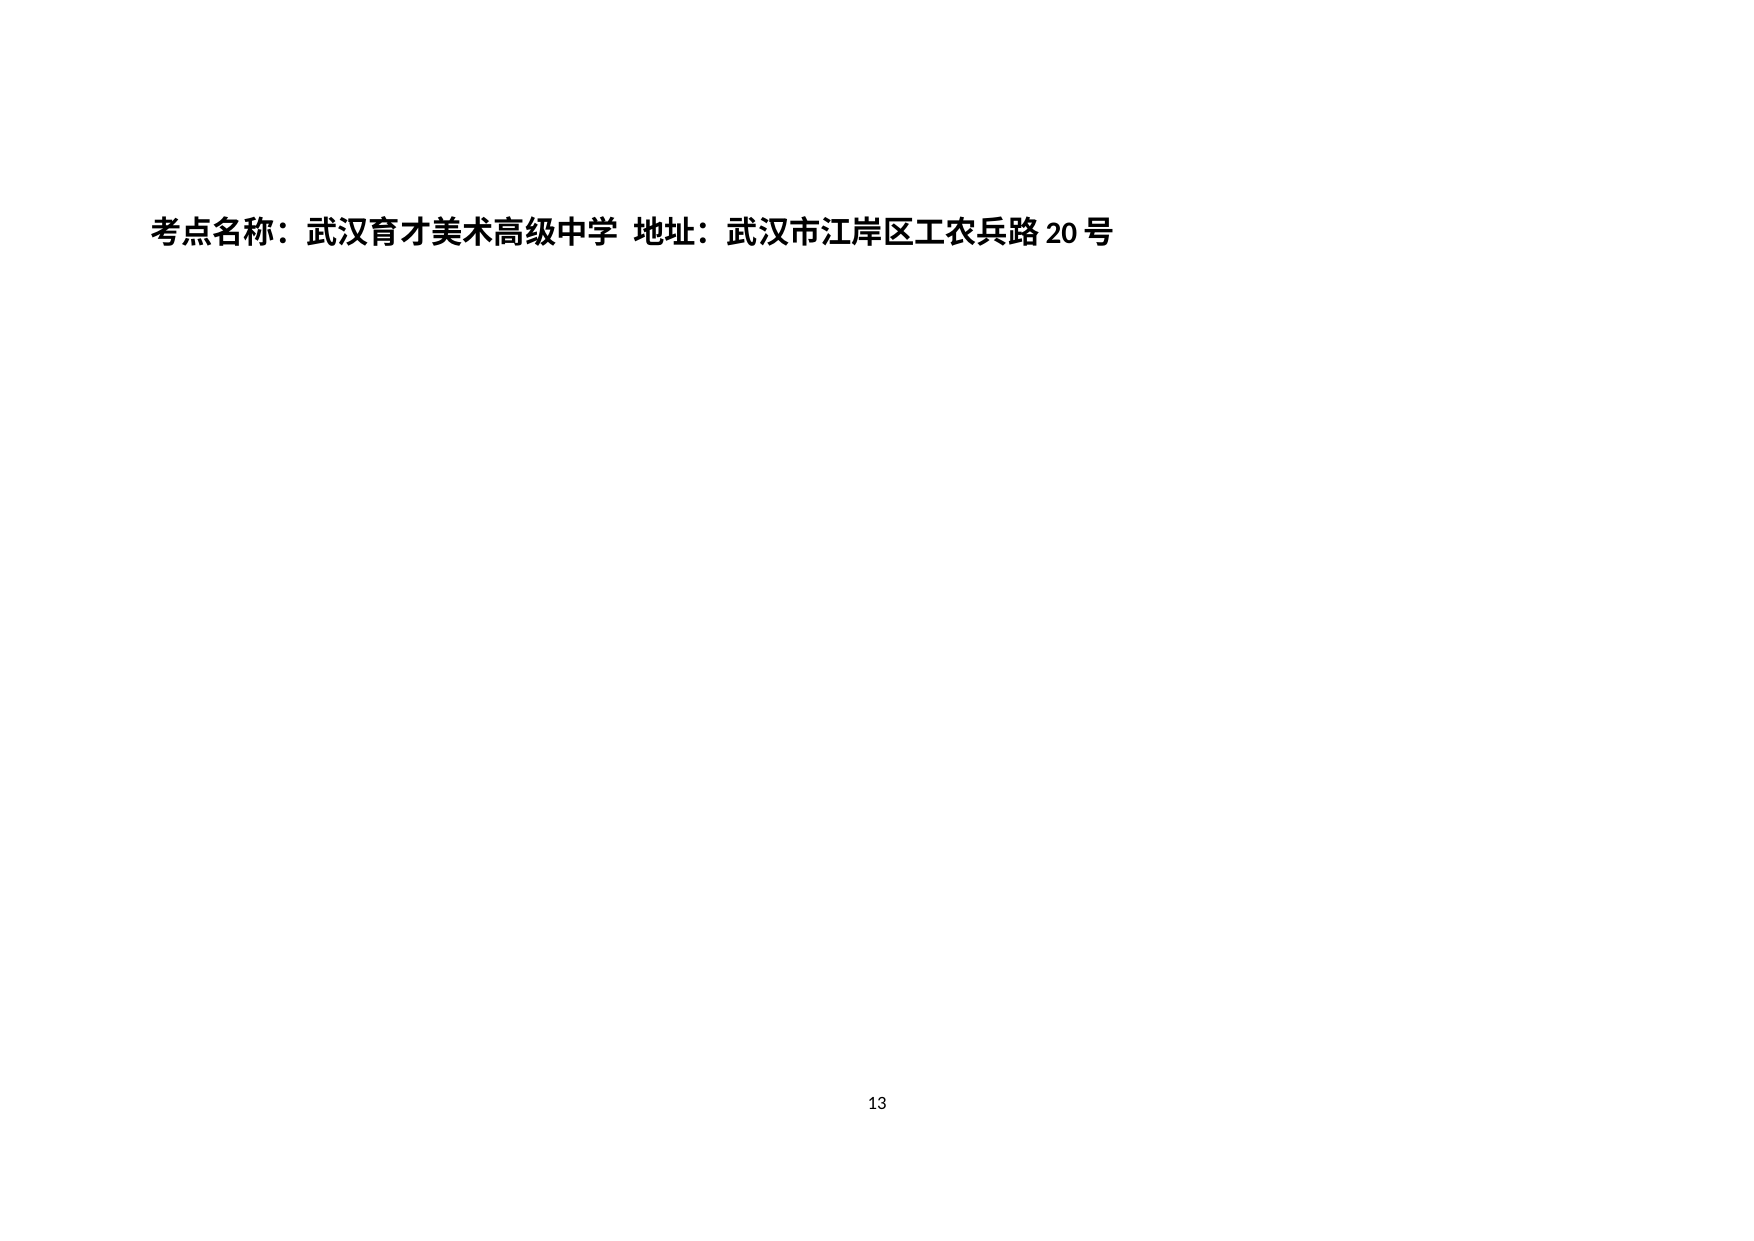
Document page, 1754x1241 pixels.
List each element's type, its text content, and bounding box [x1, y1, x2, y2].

subtitle 考点名称：武汉育才美术高级中学 地址：武汉市江岸区工农兵路20号 [150, 198, 1604, 263]
